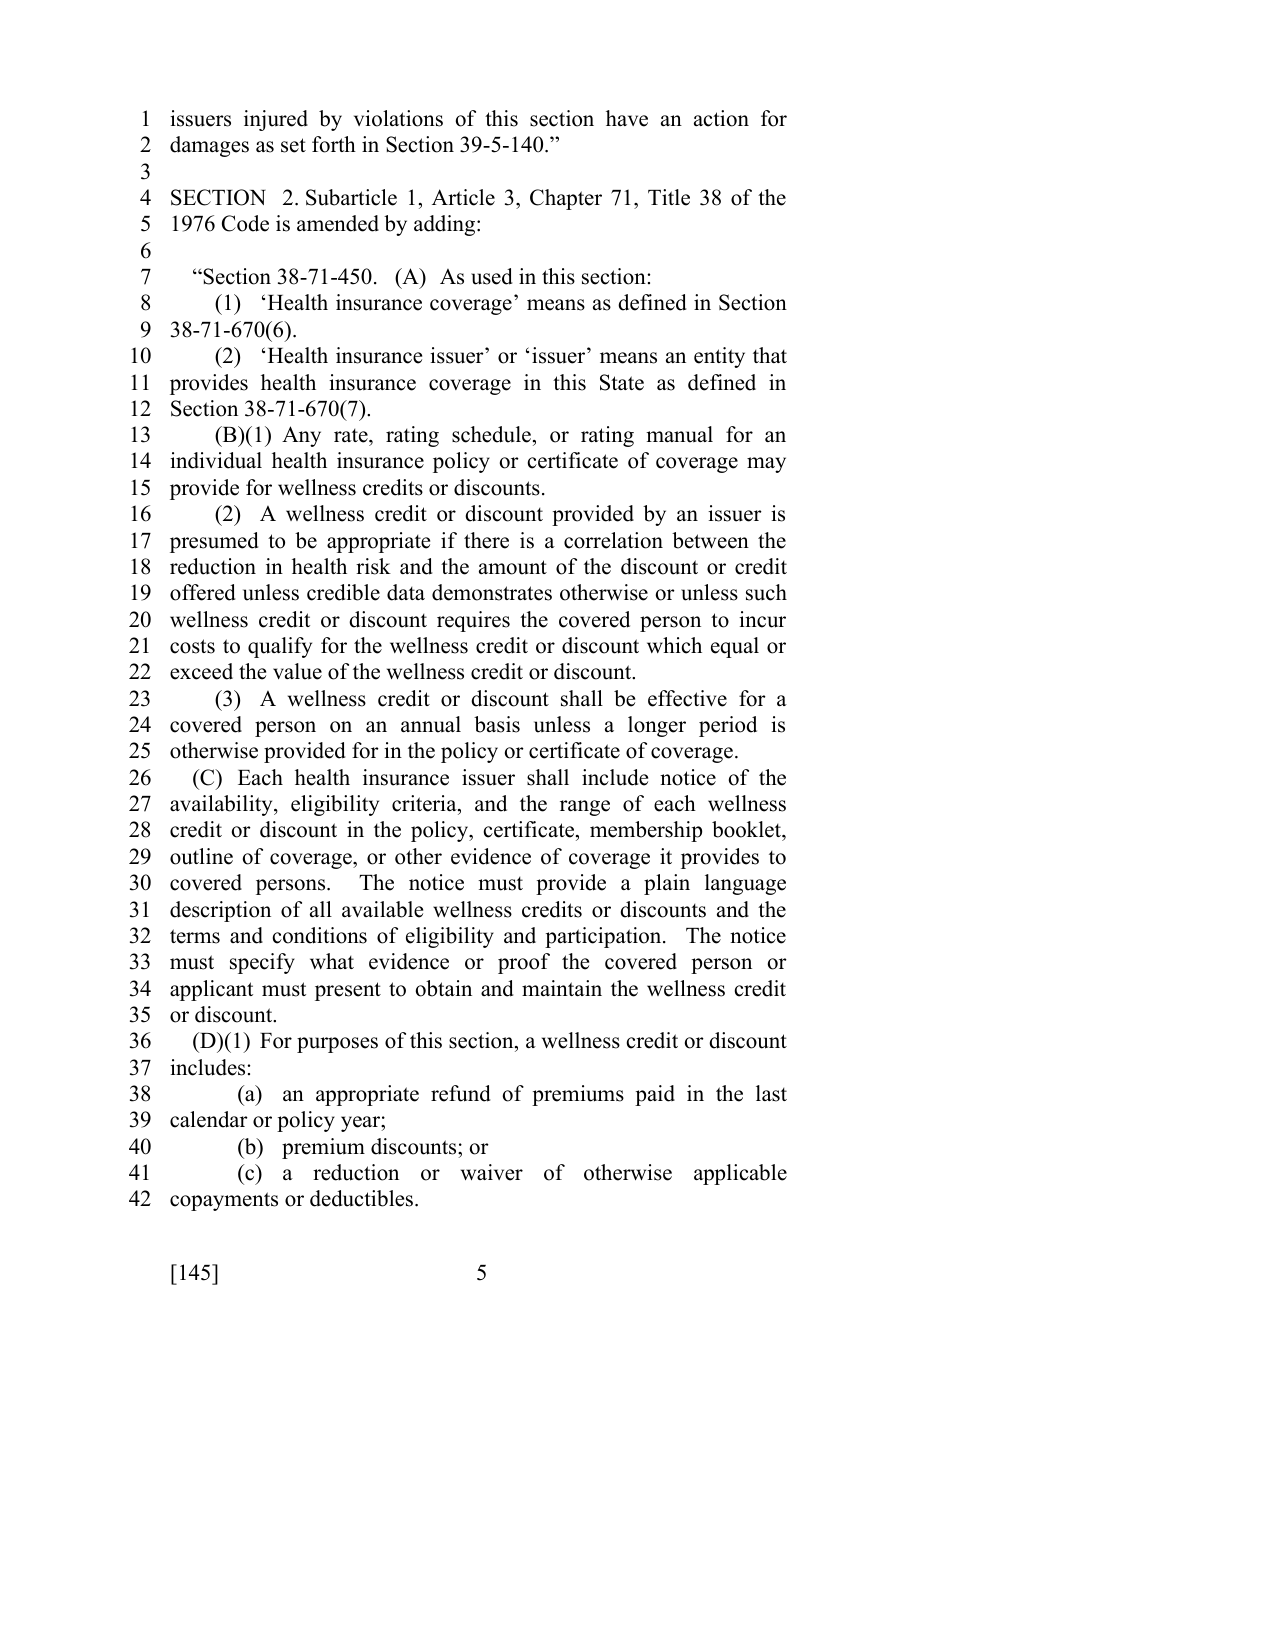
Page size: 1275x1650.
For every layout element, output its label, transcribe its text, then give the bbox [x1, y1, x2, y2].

text (D)(1) For purposes of this section, a wellness credit or discount includes: [169, 1027, 787, 1080]
text (c) a reduction or waiver of otherwise applicable copayments or deductibles. [169, 1159, 787, 1212]
text (a) an appropriate refund of premiums paid in the last calendar or policy year; [169, 1080, 787, 1133]
text (b) premium discounts; or [169, 1133, 787, 1159]
text (3) A wellness credit or discount shall be effective for a covered person on an annual basis unless a longer period is otherwise provided for in the policy or certificate of coverage. [169, 685, 787, 764]
text (2) ‘Health insurance issuer’ or ‘issuer’ means an entity that provides health insurance coverage in this State as defined in Section 38-71-670(7). [169, 342, 787, 421]
text (2) A wellness credit or discount provided by an issuer is presumed to be appropriate if there is a correlation between the reduction in health risk and the amount of the discount or credit offered unless credible data demonstrates otherwise or unless such wellness credit or discount requires the covered person to incur costs to qualify for the wellness credit or discount which equal or exceed the value of the wellness credit or discount. [169, 500, 787, 685]
text “Section 38-71-450. (A) As used in this section: [169, 263, 787, 289]
text (1) ‘Health insurance coverage’ means as defined in Section 38-71-670(6). [169, 289, 787, 342]
text SECTION 2. Subarticle 1, Article 3, Chapter 71, Title 38 of the 1976 Code is amended by adding: [169, 184, 787, 237]
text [169, 105, 787, 158]
text (C) Each health insurance issuer shall include notice of the availability, eligibility criteria, and the range of each wellness credit or discount in the policy, certificate, membership booklet, outline of coverage, or other evidence of coverage it provides to covered persons. The notice must provide a plain language description of all available wellness credits or discounts and the terms and conditions of eligibility and participation. The notice must specify what evidence or proof the covered person or applicant must present to obtain and maintain the wellness credit or discount. [169, 764, 787, 1027]
text (B)(1) Any rate, rating schedule, or rating manual for an individual health insurance policy or certificate of coverage may provide for wellness credits or discounts. [169, 421, 787, 500]
